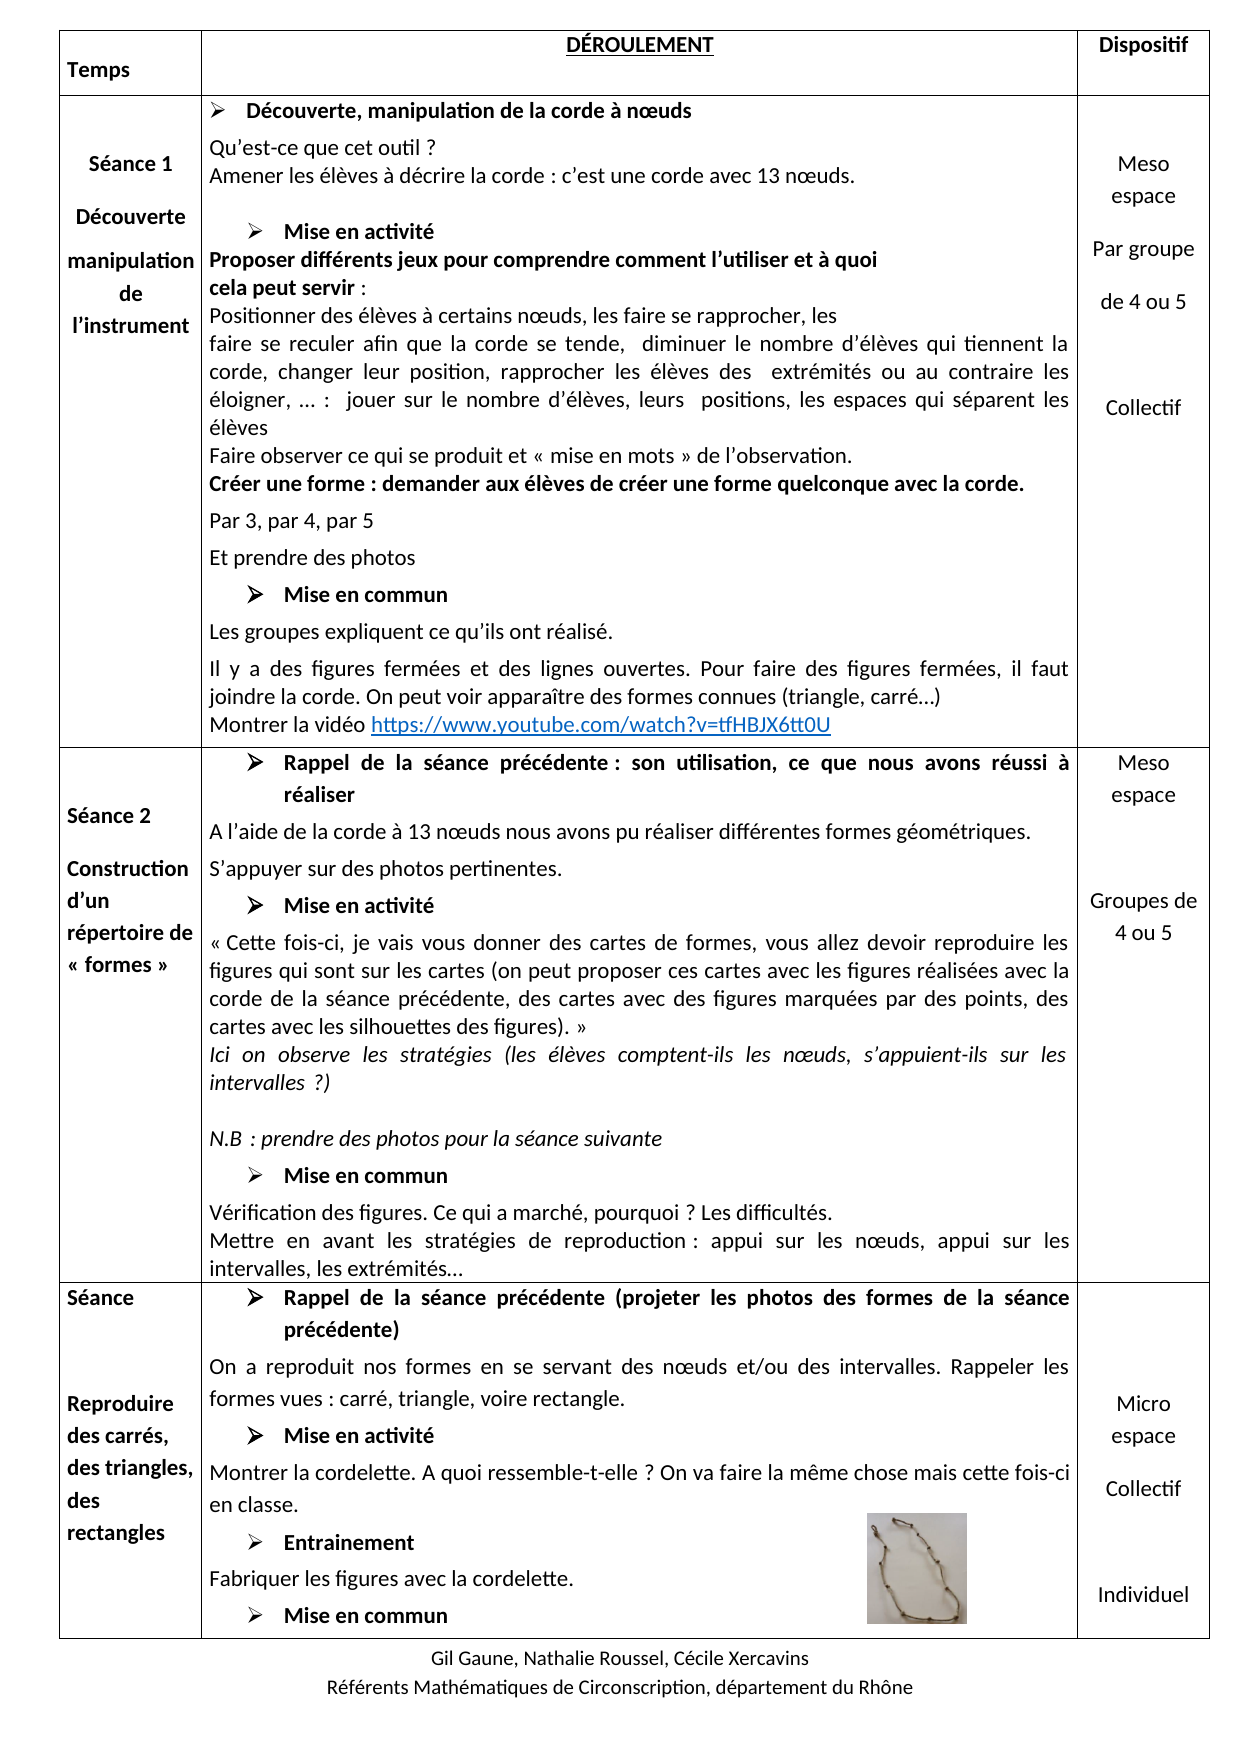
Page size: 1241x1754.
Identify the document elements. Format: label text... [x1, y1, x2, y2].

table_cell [202, 1283, 1077, 1638]
table_cell Rappel de la séance précédente : son utilisation, ce que nous avons réussi à réaliser A l’aide de la corde à 13 nœuds nous avons pu réaliser différentes formes géométriques. S’appuyer sur des photos pertinentes. Mise en activité « Cette fois-ci, je vais vous donner des cartes de formes, vous allez devoir reproduire les figures qui sont sur les cartes (on peut proposer ces cartes avec les figures réalisées avec la corde de la séance précédente, des cartes avec des figures marquées par des points, des cartes avec les silhouettes des figures). » Ici on observe les stratégies (les élèves comptent-ils les nœuds, s’appuient-ils sur les intervalles ?) N.B : prendre des photos pour la séance suivante Mise en commun Vérification des figures. Ce qui a marché, pourquoi ? Les difficultés. Mettre en avant les stratégies de reproduction : appui sur les nœuds, appui sur les intervalles, les extrémités… [202, 748, 1077, 1282]
table_cell Meso espace Groupes de 4 ou 5 [1078, 748, 1209, 1282]
table_cell Séance 1 Découverte manipulation de l’instrument [60, 96, 201, 747]
picture [867, 1513, 967, 1624]
table_header Dispositif [1078, 31, 1209, 95]
table_header DÉROULEMENT [202, 31, 1077, 95]
table_cell Meso espace Par groupe de 4 ou 5 Collectif [1078, 96, 1209, 747]
table_cell Découverte, manipulation de la corde à nœuds Qu’est-ce que cet outil ? Amener les élèves à décrire la corde : c’est une corde avec 13 nœuds. Mise en activité Proposer différents jeux pour comprendre comment l’utiliser et à quoi cela peut servir : Positionner des élèves à certains nœuds, les faire se rapprocher, les faire se reculer afin que la corde se tende, diminuer le nombre d’élèves qui tiennent la corde, changer leur position, rapprocher les élèves des extrémités ou au contraire les éloigner, … : jouer sur le nombre d’élèves, leurs positions, les espaces qui séparent les élèves Faire observer ce qui se produit et « mise en mots » de l’observation. Créer une forme : demander aux élèves de créer une forme quelconque avec la corde. Par 3, par 4, par 5 Et prendre des photos Mise en commun Les groupes expliquent ce qu’ils ont réalisé. Il y a des figures fermées et des lignes ouvertes. Pour faire des figures fermées, il faut joindre la corde. On peut voir apparaître des formes connues (triangle, carré…) Montrer la vidéo https://www.youtube.com/watch?v=tfHBJX6tt0U [202, 96, 1077, 747]
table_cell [60, 1283, 201, 1638]
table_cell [1078, 1283, 1209, 1638]
table_cell Séance 2 Construction d’un répertoire de « formes » [60, 748, 201, 1282]
table_header Temps [60, 31, 201, 95]
